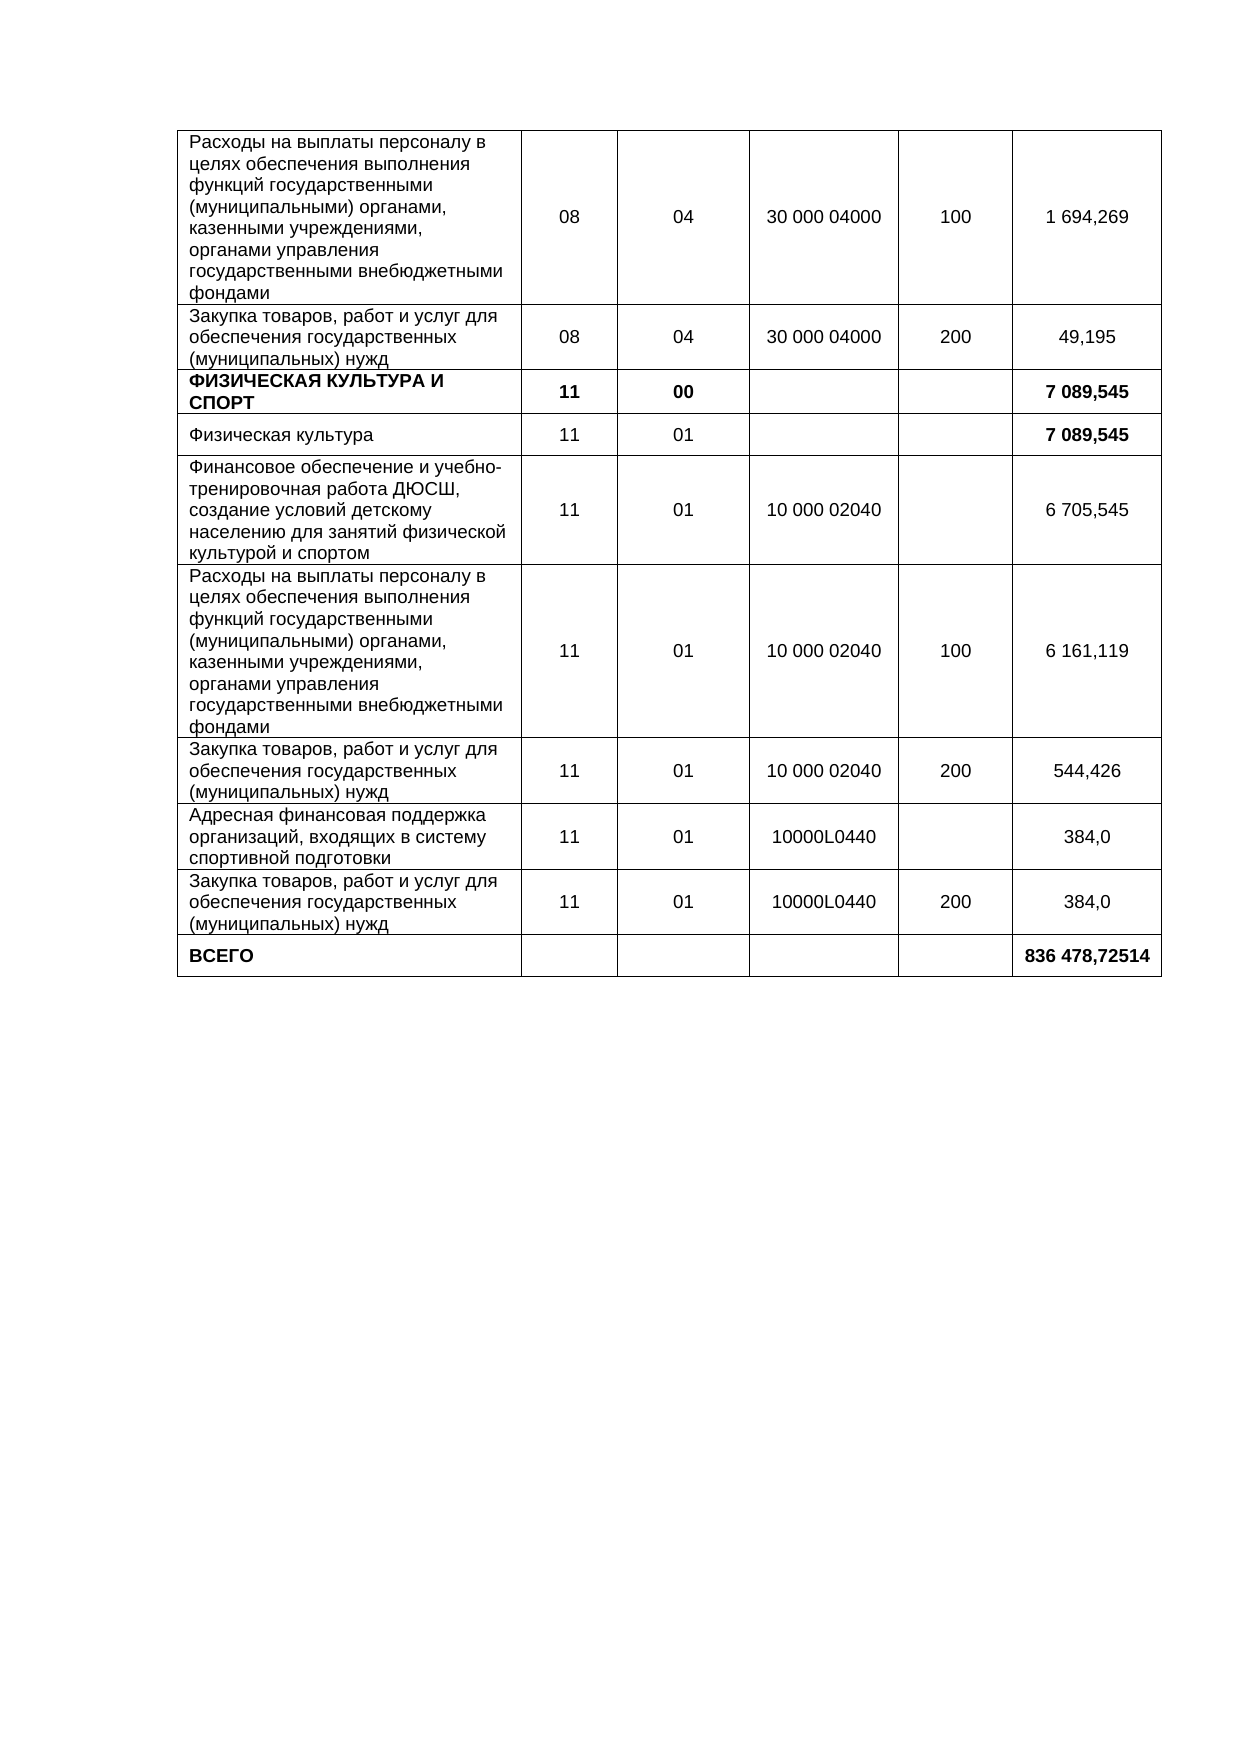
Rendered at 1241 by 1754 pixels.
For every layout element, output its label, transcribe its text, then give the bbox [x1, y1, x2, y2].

table_cell 11 [522, 804, 617, 869]
table_cell 10 000 02040 [750, 456, 898, 564]
table_cell 100 [899, 565, 1012, 737]
table_cell 1 694,269 [1013, 131, 1161, 303]
table_cell [899, 456, 1012, 564]
table_cell [899, 804, 1012, 869]
table_cell 11 [522, 565, 617, 737]
table_cell 11 [522, 738, 617, 803]
table_cell 384,0 [1013, 870, 1161, 934]
table_cell 100 [899, 131, 1012, 303]
table_cell 200 [899, 738, 1012, 803]
table_cell 01 [618, 870, 749, 934]
table_cell [899, 370, 1012, 413]
table_cell Финансовое обеспечение и учебно-тренировочная работа ДЮСШ, создание условий детскому населению для занятий физической культурой и спортом [178, 456, 521, 564]
table_cell 49,195 [1013, 305, 1161, 369]
table_cell Закупка товаров, работ и услуг для обеспечения государственных (муниципальных) нужд [178, 738, 521, 803]
table_cell 10000L0440 [750, 804, 898, 869]
table_cell 6 705,545 [1013, 456, 1161, 564]
table_cell 200 [899, 305, 1012, 369]
table_cell [750, 414, 898, 455]
table_cell 01 [618, 738, 749, 803]
table_cell Закупка товаров, работ и услуг для обеспечения государственных (муниципальных) нужд [178, 305, 521, 369]
table_cell [522, 935, 617, 976]
table_cell Физическая культура [178, 414, 521, 455]
table_cell 200 [899, 870, 1012, 934]
table_cell 6 161,119 [1013, 565, 1161, 737]
table_cell [750, 370, 898, 413]
table_cell 384,0 [1013, 804, 1161, 869]
table_cell 544,426 [1013, 738, 1161, 803]
table_cell 11 [522, 414, 617, 455]
table_cell 01 [618, 565, 749, 737]
table_cell 01 [618, 804, 749, 869]
table_cell Адресная финансовая поддержка организаций, входящих в систему спортивной подготовки [178, 804, 521, 869]
table_cell 08 [522, 305, 617, 369]
table_cell ФИЗИЧЕСКАЯ КУЛЬТУРА И СПОРТ [178, 370, 521, 413]
table_cell [899, 414, 1012, 455]
table_cell 04 [618, 305, 749, 369]
table_cell 7 089,545 [1013, 414, 1161, 455]
table_cell 10000L0440 [750, 870, 898, 934]
table_cell [618, 935, 749, 976]
table_cell 7 089,545 [1013, 370, 1161, 413]
table_cell 11 [522, 870, 617, 934]
table_cell 10 000 02040 [750, 565, 898, 737]
table_cell 10 000 02040 [750, 738, 898, 803]
table_cell Закупка товаров, работ и услуг для обеспечения государственных (муниципальных) нужд [178, 870, 521, 934]
table_cell [899, 935, 1012, 976]
table_cell 01 [618, 456, 749, 564]
table_cell 11 [522, 456, 617, 564]
table_cell 30 000 04000 [750, 131, 898, 303]
table_cell 04 [618, 131, 749, 303]
table_cell 30 000 04000 [750, 305, 898, 369]
table_cell 08 [522, 131, 617, 303]
table_cell 01 [618, 414, 749, 455]
table_cell ВСЕГО [178, 935, 521, 976]
table_cell 11 [522, 370, 617, 413]
table_cell 00 [618, 370, 749, 413]
table_cell 836 478,72514 [1013, 935, 1161, 976]
table_cell [750, 935, 898, 976]
